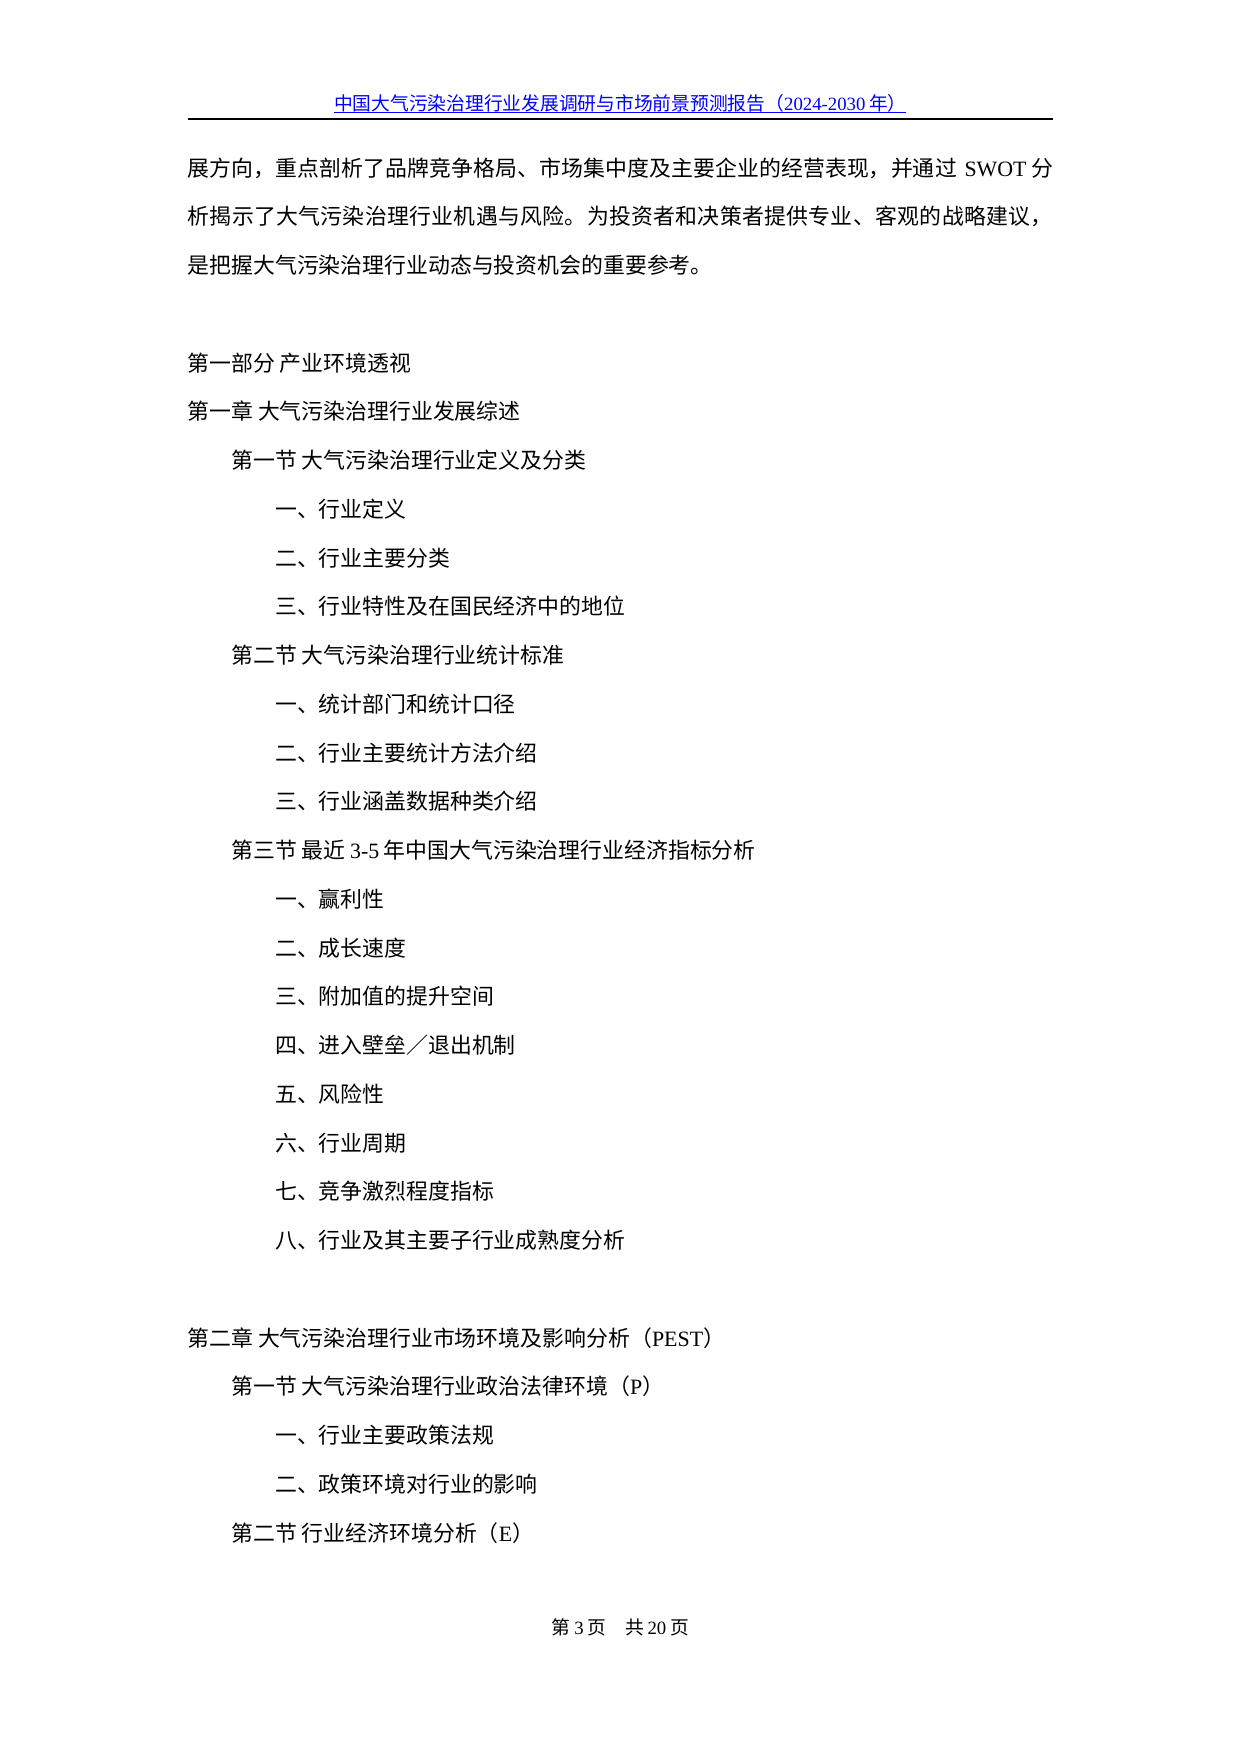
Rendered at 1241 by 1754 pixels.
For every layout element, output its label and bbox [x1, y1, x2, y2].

text [187, 150, 1053, 1548]
